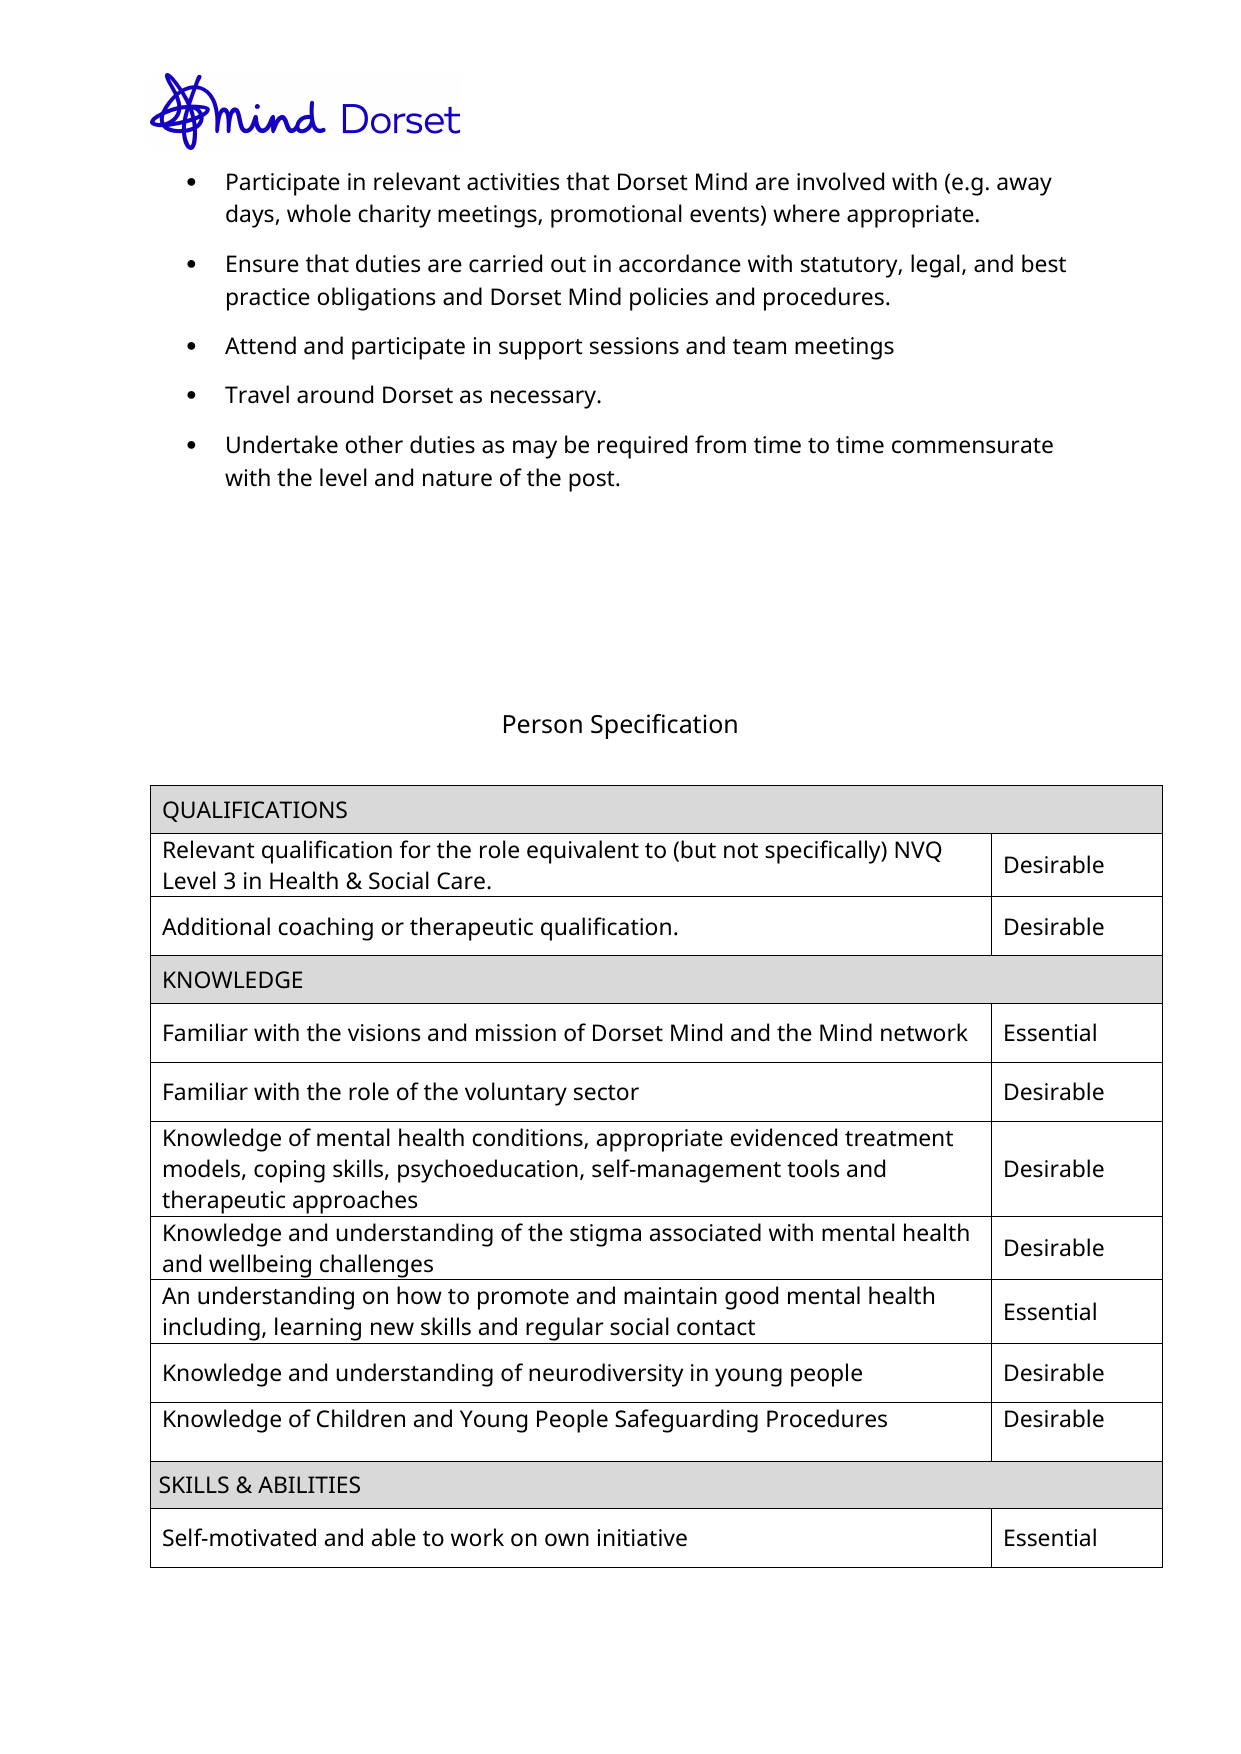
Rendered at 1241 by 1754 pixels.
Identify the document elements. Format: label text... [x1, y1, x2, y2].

list Travel around Dorset as necessary. [187, 379, 1090, 411]
table_cell Additional coaching or therapeutic qualification. [151, 897, 991, 955]
table_cell Desirable [992, 834, 1162, 896]
table_cell Familiar with the role of the voluntary sector [151, 1063, 991, 1121]
table_cell Desirable [992, 1344, 1162, 1402]
list Attend and participate in support sessions and team meetings [187, 330, 1090, 361]
table_cell KNOWLEDGE [151, 956, 1162, 1003]
table_cell Self-motivated and able to work on own initiative [151, 1509, 991, 1567]
table_cell Knowledge of Children and Young People Safeguarding Procedures [151, 1403, 991, 1461]
table_cell An understanding on how to promote and maintain good mental health including, learning new skills and regular social contact [151, 1280, 991, 1343]
table_cell Desirable [992, 1122, 1162, 1216]
picture [150, 73, 461, 150]
table_cell Desirable [992, 1217, 1162, 1279]
text Person Specification [150, 707, 1090, 741]
table_cell Desirable [992, 897, 1162, 955]
list Ensure that duties are carried out in accordance with statutory, legal, and best practice obligations and Dorset Mind policies and procedures. [187, 248, 1090, 312]
list Participate in relevant activities that Dorset Mind are involved with (e.g. away days, whole charity meetings, promotional events) where appropriate. [187, 165, 1090, 229]
table_cell SKILLS & ABILITIES [151, 1462, 1162, 1508]
table_cell Essential [992, 1509, 1162, 1567]
table_cell Desirable [992, 1063, 1162, 1121]
table_cell Familiar with the visions and mission of Dorset Mind and the Mind network [151, 1004, 991, 1062]
table_cell Knowledge and understanding of the stigma associated with mental health and wellbeing challenges [151, 1217, 991, 1279]
table_cell Essential [992, 1004, 1162, 1062]
table_header QUALIFICATIONS [151, 786, 1162, 833]
list Undertake other duties as may be required from time to time commensurate with the level and nature of the post. [187, 429, 1090, 493]
table_cell Essential [992, 1280, 1162, 1343]
table_cell Knowledge and understanding of neurodiversity in young people [151, 1344, 991, 1402]
table_cell Knowledge of mental health conditions, appropriate evidenced treatment models, coping skills, psychoeducation, self-management tools and therapeutic approaches [151, 1122, 991, 1216]
table_cell Desirable [992, 1403, 1162, 1461]
table_cell Relevant qualification for the role equivalent to (but not specifically) NVQ Level 3 in Health & Social Care. [151, 834, 991, 896]
